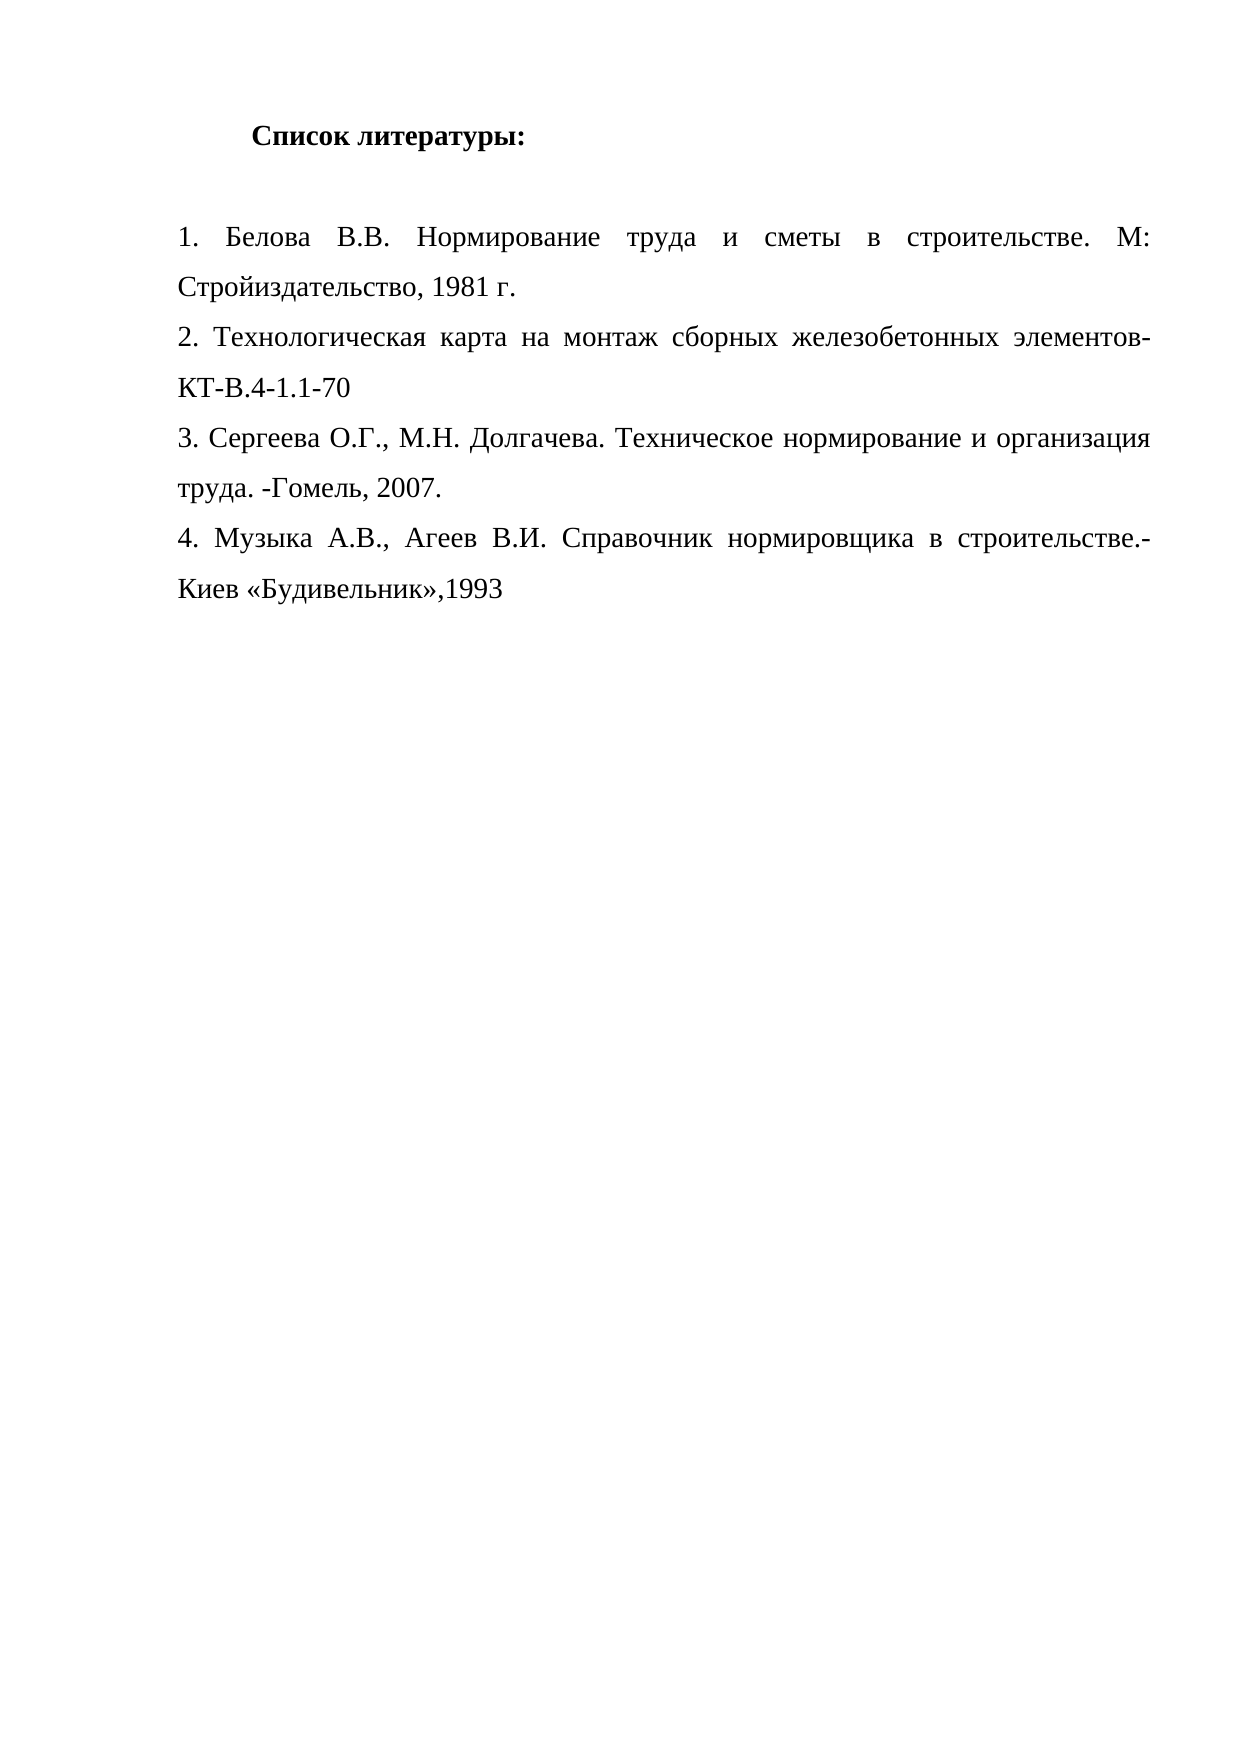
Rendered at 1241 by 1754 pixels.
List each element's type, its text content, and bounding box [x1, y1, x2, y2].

text 3. Сергеева О.Г., М.Н. Долгачева. Техническое нормирование и организация труда. -Гомель, 2007. [177, 420, 1152, 504]
text Список литературы: [177, 118, 1152, 152]
text 1. Белова В.В. Нормирование труда и сметы в строительстве. М: Стройиздательство, 1981 г. [177, 219, 1152, 303]
text 2. Технологическая карта на монтаж сборных железобетонных элементов-КТ-В.4-1.1-70 [177, 319, 1152, 403]
text 4. Музыка А.В., Агеев В.И. Справочник нормировщика в строительстве.- Киев «Будивельник»,1993 [177, 521, 1152, 604]
